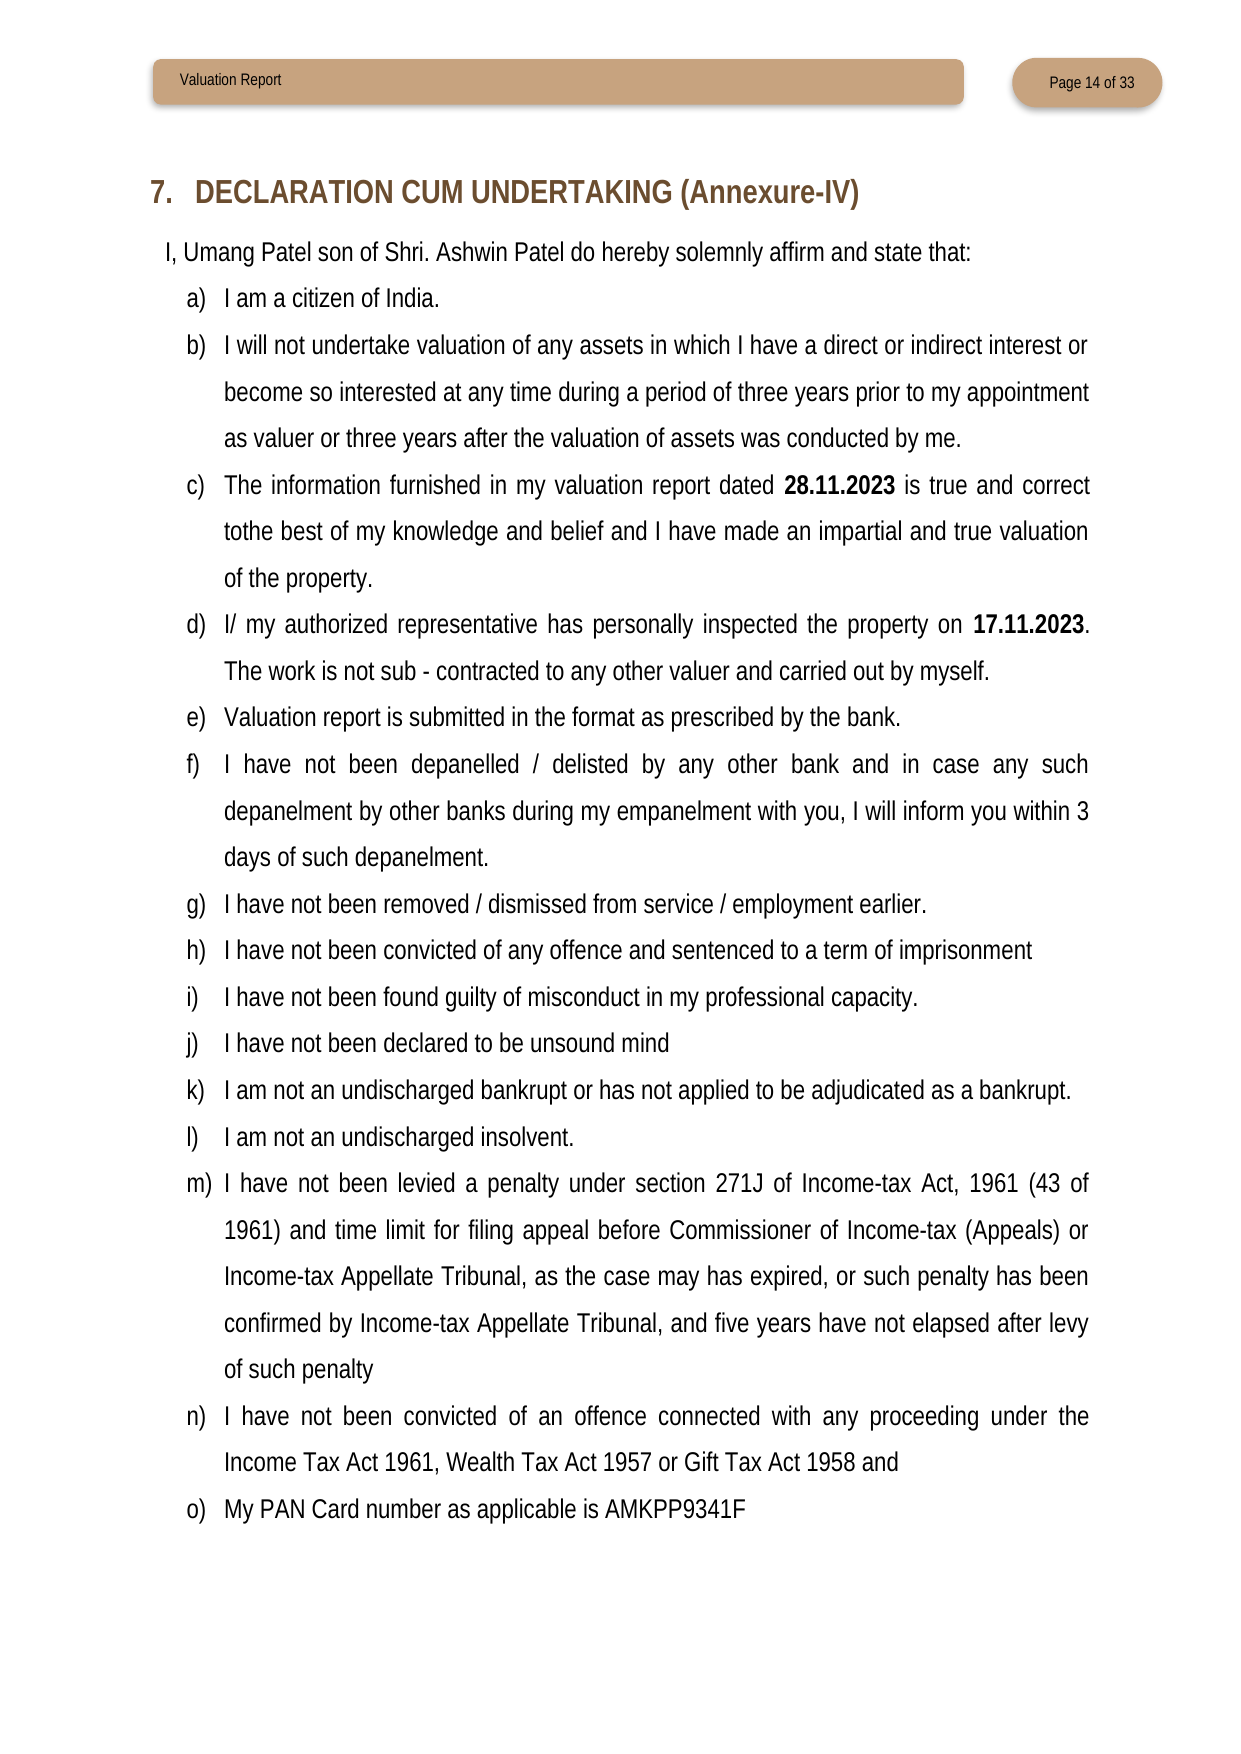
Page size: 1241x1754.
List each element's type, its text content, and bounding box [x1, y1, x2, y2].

list My PAN Card number as applicable is AMKPP9341F [186, 1493, 1090, 1524]
list I have not been convicted of an offence connected with any proceeding under the Income Tax Act 1961, Wealth Tax Act 1957 or Gift Tax Act 1958 and [186, 1400, 1090, 1478]
subtitle DECLARATION CUM UNDERTAKING (Annexure-IV) [150, 173, 1090, 211]
list I have not been convicted of any offence and sentenced to a term of imprisonment [186, 934, 1090, 965]
list I will not undertake valuation of any assets in which I have a direct or indirect interest or become so interested at any time during a period of three years prior to my appointment as valuer or three years after the valuation of assets was conducted by me. [186, 329, 1090, 453]
list I am a citizen of India. [186, 282, 1090, 313]
list I have not been found guilty of misconduct in my professional capacity. [186, 981, 1090, 1012]
list Valuation report is submitted in the format as prescribed by the bank. [186, 702, 1090, 733]
list I am not an undischarged insolvent. [186, 1121, 1090, 1152]
list I have not been declared to be unsound mind [186, 1027, 1090, 1058]
list The information furnished in my valuation report dated 28.11.2023 is true and correct tothe best of my knowledge and belief and I have made an impartial and true valuation of the property. [186, 469, 1090, 593]
list I have not been depanelled / delisted by any other bank and in case any such depanelment by other banks during my empanelment with you, I will inform you within 3 days of such depanelment. [186, 748, 1090, 872]
list I am not an undischarged bankrupt or has not applied to be adjudicated as a bankrupt. [186, 1074, 1090, 1105]
text I, Umang Patel son of Shri. Ashwin Patel do hereby solemnly affirm and state that: [165, 236, 1090, 267]
list I/ my authorized representative has personally inspected the property on 17.11.2023. The work is not sub - contracted to any other valuer and carried out by myself. [186, 608, 1090, 686]
list I have not been removed / dismissed from service / employment earlier. [186, 888, 1090, 919]
list I have not been levied a penalty under section 271J of Income-tax Act, 1961 (43 of 1961) and time limit for filing appeal before Commissioner of Income-tax (Appeals) or Income-tax Appellate Tribunal, as the case may has expired, or such penalty has been confirmed by Income-tax Appellate Tribunal, and five years have not elapsed after levy of such penalty [186, 1167, 1090, 1384]
